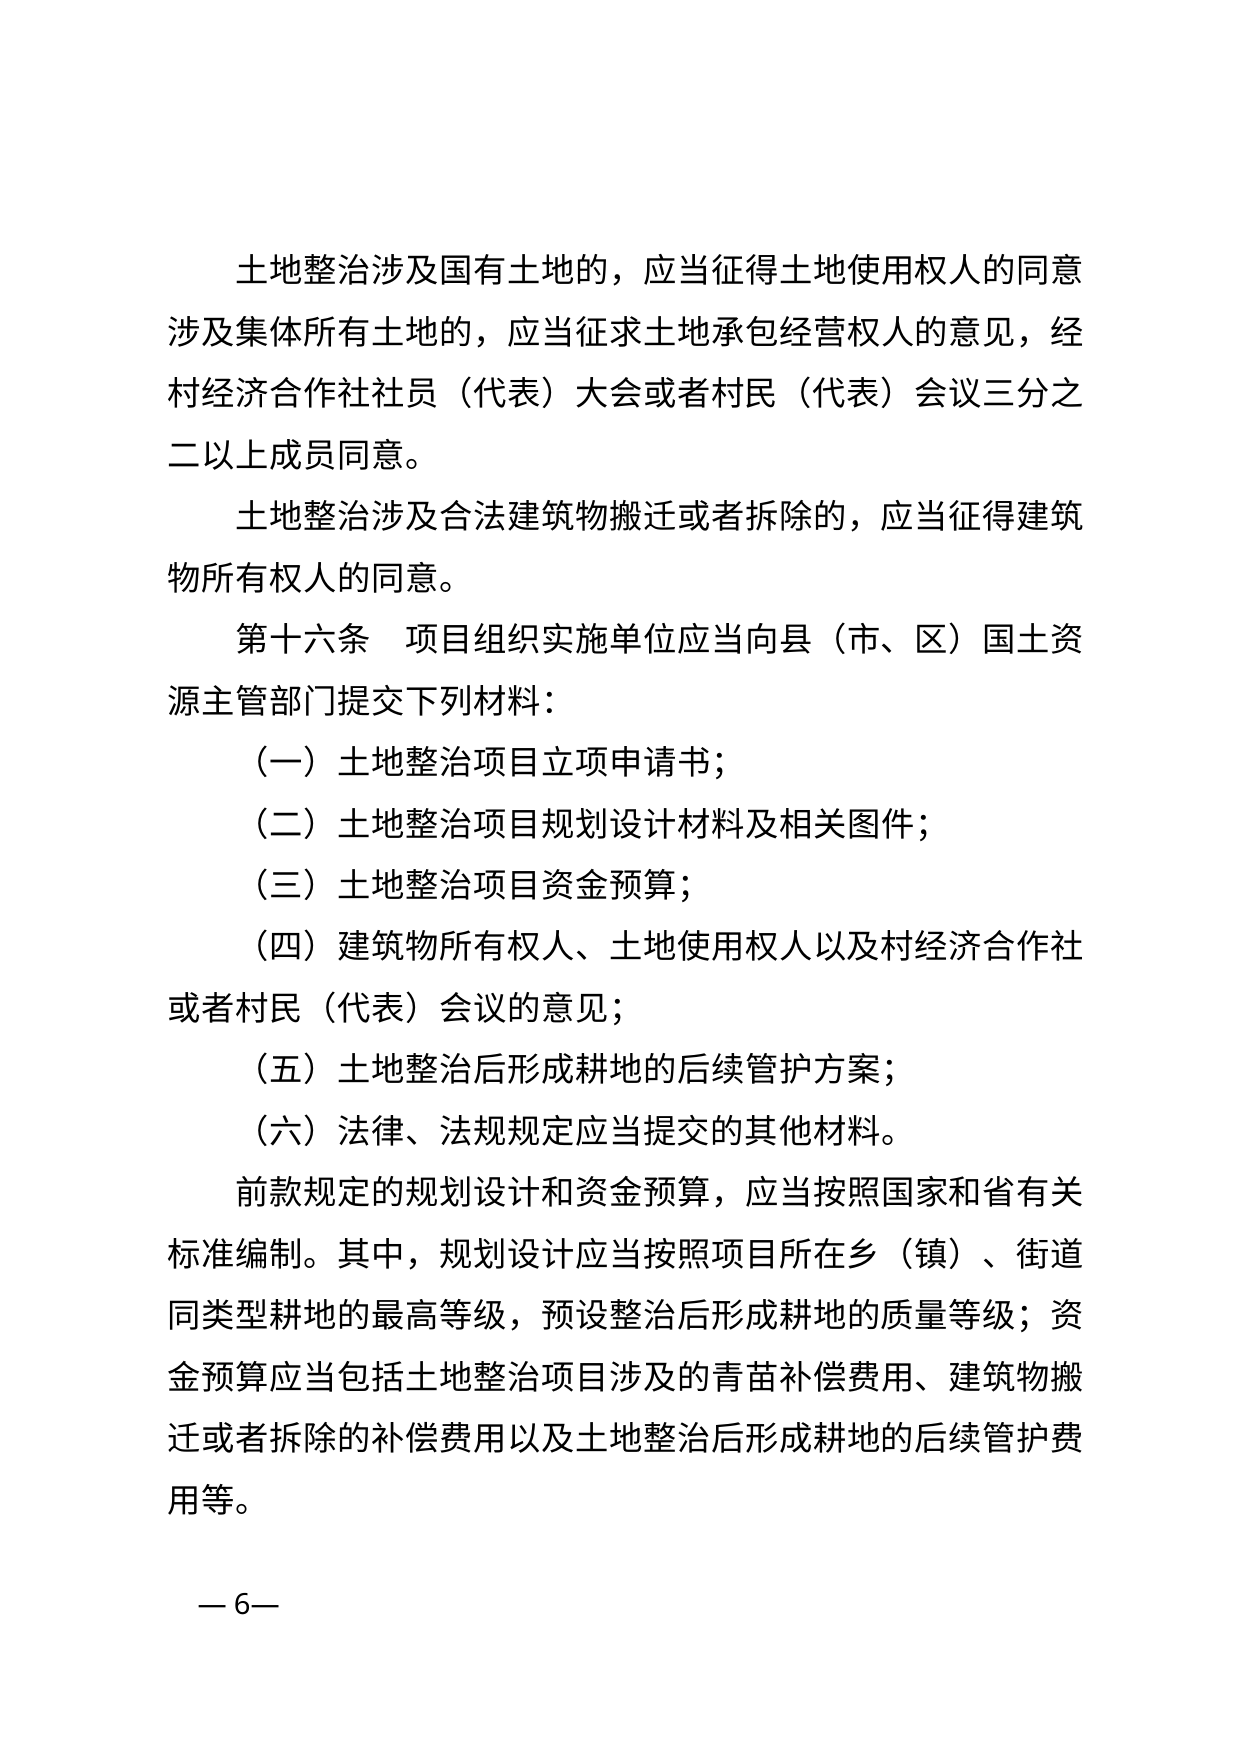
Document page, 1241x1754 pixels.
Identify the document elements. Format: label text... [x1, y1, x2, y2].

text 土地整治涉及国有土地的，应当征得土地使用权人的同意；涉及集体所有土地的，应当征求土地承包经营权人的意见，经村经济合作社社员（代表）大会或者村民（代表）会议三分之二以上成员同意。 [168, 238, 1084, 483]
text （二）土地整治项目规划设计材料及相关图件； [168, 791, 1084, 852]
text 前款规定的规划设计和资金预算，应当按照国家和省有关标准编制。其中，规划设计应当按照项目所在乡（镇）、街道同类型耕地的最高等级，预设整治后形成耕地的质量等级；资金预算应当包括土地整治项目涉及的青苗补偿费用、建筑物搬迁或者拆除的补偿费用以及土地整治后形成耕地的后续管护费用等。 [168, 1159, 1084, 1528]
text 第十六条 项目组织实施单位应当向县（市、区）国土资源主管部门提交下列材料： [168, 606, 1084, 729]
text （一）土地整治项目立项申请书； [168, 729, 1084, 791]
text （四）建筑物所有权人、土地使用权人以及村经济合作社或者村民（代表）会议的意见； [168, 914, 1084, 1037]
text 土地整治涉及合法建筑物搬迁或者拆除的，应当征得建筑物所有权人的同意。 [168, 483, 1084, 606]
text （五）土地整治后形成耕地的后续管护方案； [168, 1037, 1084, 1098]
text （六）法律、法规规定应当提交的其他材料。 [168, 1098, 1084, 1159]
text （三）土地整治项目资金预算； [168, 852, 1084, 914]
